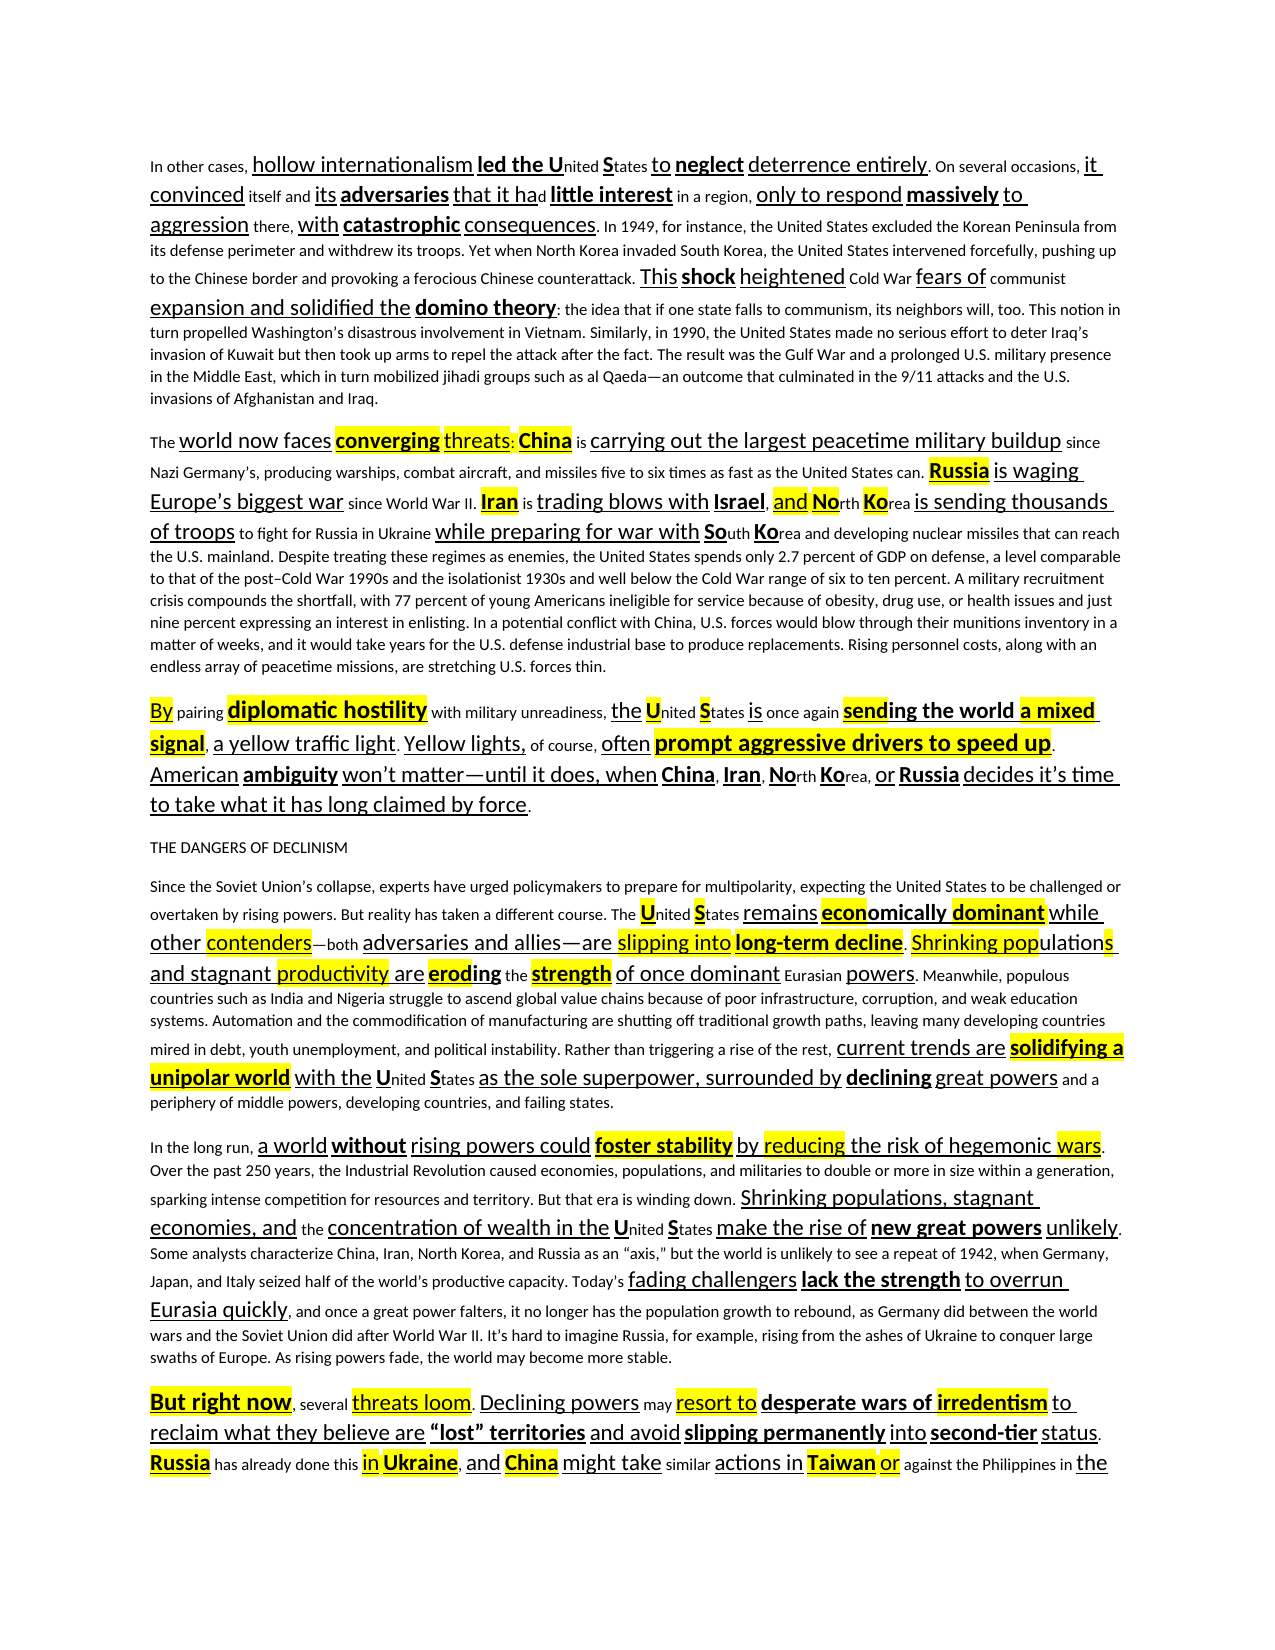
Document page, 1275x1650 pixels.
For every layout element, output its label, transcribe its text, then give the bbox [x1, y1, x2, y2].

text Since the Soviet Union’s collapse, experts have urged policymakers to prepare for multipolarity, expecting the United States to be challenged or overtaken by rising powers. But reality has taken a different course. The United States remains economically dominant while other contenders—both adversaries and allies—are slipping into long-term decline. Shrinking populations and stagnant productivity are eroding the strength of once dominant Eurasian powers. Meanwhile, populous countries such as India and Nigeria struggle to ascend global value chains because of poor infrastructure, corruption, and weak education systems. Automation and the commodification of manufacturing are shutting off traditional growth paths, leaving many developing countries mired in debt, youth unemployment, and political instability. Rather than triggering a rise of the rest, current trends are solidifying a unipolar world with the United States as the sole superpower, surrounded by declining great powers and a periphery of middle powers, developing countries, and failing states. [150, 876, 1125, 1113]
text In the long run, a world without rising powers could foster stability by reducing the risk of hegemonic wars. Over the past 250 years, the Industrial Revolution caused economies, populations, and militaries to double or more in size within a generation, sparking intense competition for resources and territory. But that era is winding down. Shrinking populations, stagnant economies, and the concentration of wealth in the United States make the rise of new great powers unlikely. Some analysts characterize China, Iran, North Korea, and Russia as an “axis,” but the world is unlikely to see a repeat of 1942, when Germany, Japan, and Italy seized half of the world’s productive capacity. Today’s fading challengers lack the strength to overrun Eurasia quickly, and once a great power falters, it no longer has the population growth to rebound, as Germany did between the world wars and the Soviet Union did after World War II. It’s hard to imagine Russia, for example, rising from the ashes of Ukraine to conquer large swaths of Europe. As rising powers fade, the world may become more stable. [150, 1131, 1125, 1367]
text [150, 1386, 1125, 1477]
text By pairing diplomatic hostility with military unreadiness, the United States is once again sending the world a mixed signal, a yellow traffic light. Yellow lights, of course, often prompt aggressive drivers to speed up. American ambiguity won’t matter—until it does, when China, Iran, North Korea, or Russia decides it’s time to take what it has long claimed by force. [150, 694, 1125, 818]
text In other cases, hollow internationalism led the United States to neglect deterrence entirely. On several occasions, it convinced itself and its adversaries that it had little interest in a region, only to respond massively to aggression there, with catastrophic consequences. In 1949, for instance, the United States excluded the Korean Peninsula from its defense perimeter and withdrew its troops. Yet when North Korea invaded South Korea, the United States intervened forcefully, pushing up to the Chinese border and provoking a ferocious Chinese counterattack. This shock heightened Cold War fears of communist expansion and solidified the domino theory: the idea that if one state falls to communism, its neighbors will, too. This notion in turn propelled Washington’s disastrous involvement in Vietnam. Similarly, in 1990, the United States made no serious effort to deter Iraq’s invasion of Kuwait but then took up arms to repel the attack after the fact. The result was the Gulf War and a prolonged U.S. military presence in the Middle East, which in turn mobilized jihadi groups such as al Qaeda—an outcome that culminated in the 9/11 attacks and the U.S. invasions of Afghanistan and Iraq. [150, 150, 1125, 408]
text The world now faces converging threats: China is carrying out the largest peacetime military buildup since Nazi Germany’s, producing warships, combat aircraft, and missiles five to six times as fast as the United States can. Russia is waging Europe’s biggest war since World War II. Iran is trading blows with Israel, and North Korea is sending thousands of troops to fight for Russia in Ukraine while preparing for war with South Korea and developing nuclear missiles that can reach the U.S. mainland. Despite treating these regimes as enemies, the United States spends only 2.7 percent of GDP on defense, a level comparable to that of the post–Cold War 1990s and the isolationist 1930s and well below the Cold War range of six to ten percent. A military recruitment crisis compounds the shortfall, with 77 percent of young Americans ineligible for service because of obesity, drug use, or health issues and just nine percent expressing an interest in enlisting. In a potential conflict with China, U.S. forces would blow through their munitions inventory in a matter of weeks, and it would take years for the U.S. defense industrial base to produce replacements. Rising personnel costs, along with an endless array of peacetime missions, are stretching U.S. forces thin. [150, 426, 1125, 676]
text THE DANGERS OF DECLINISM [150, 837, 1125, 858]
